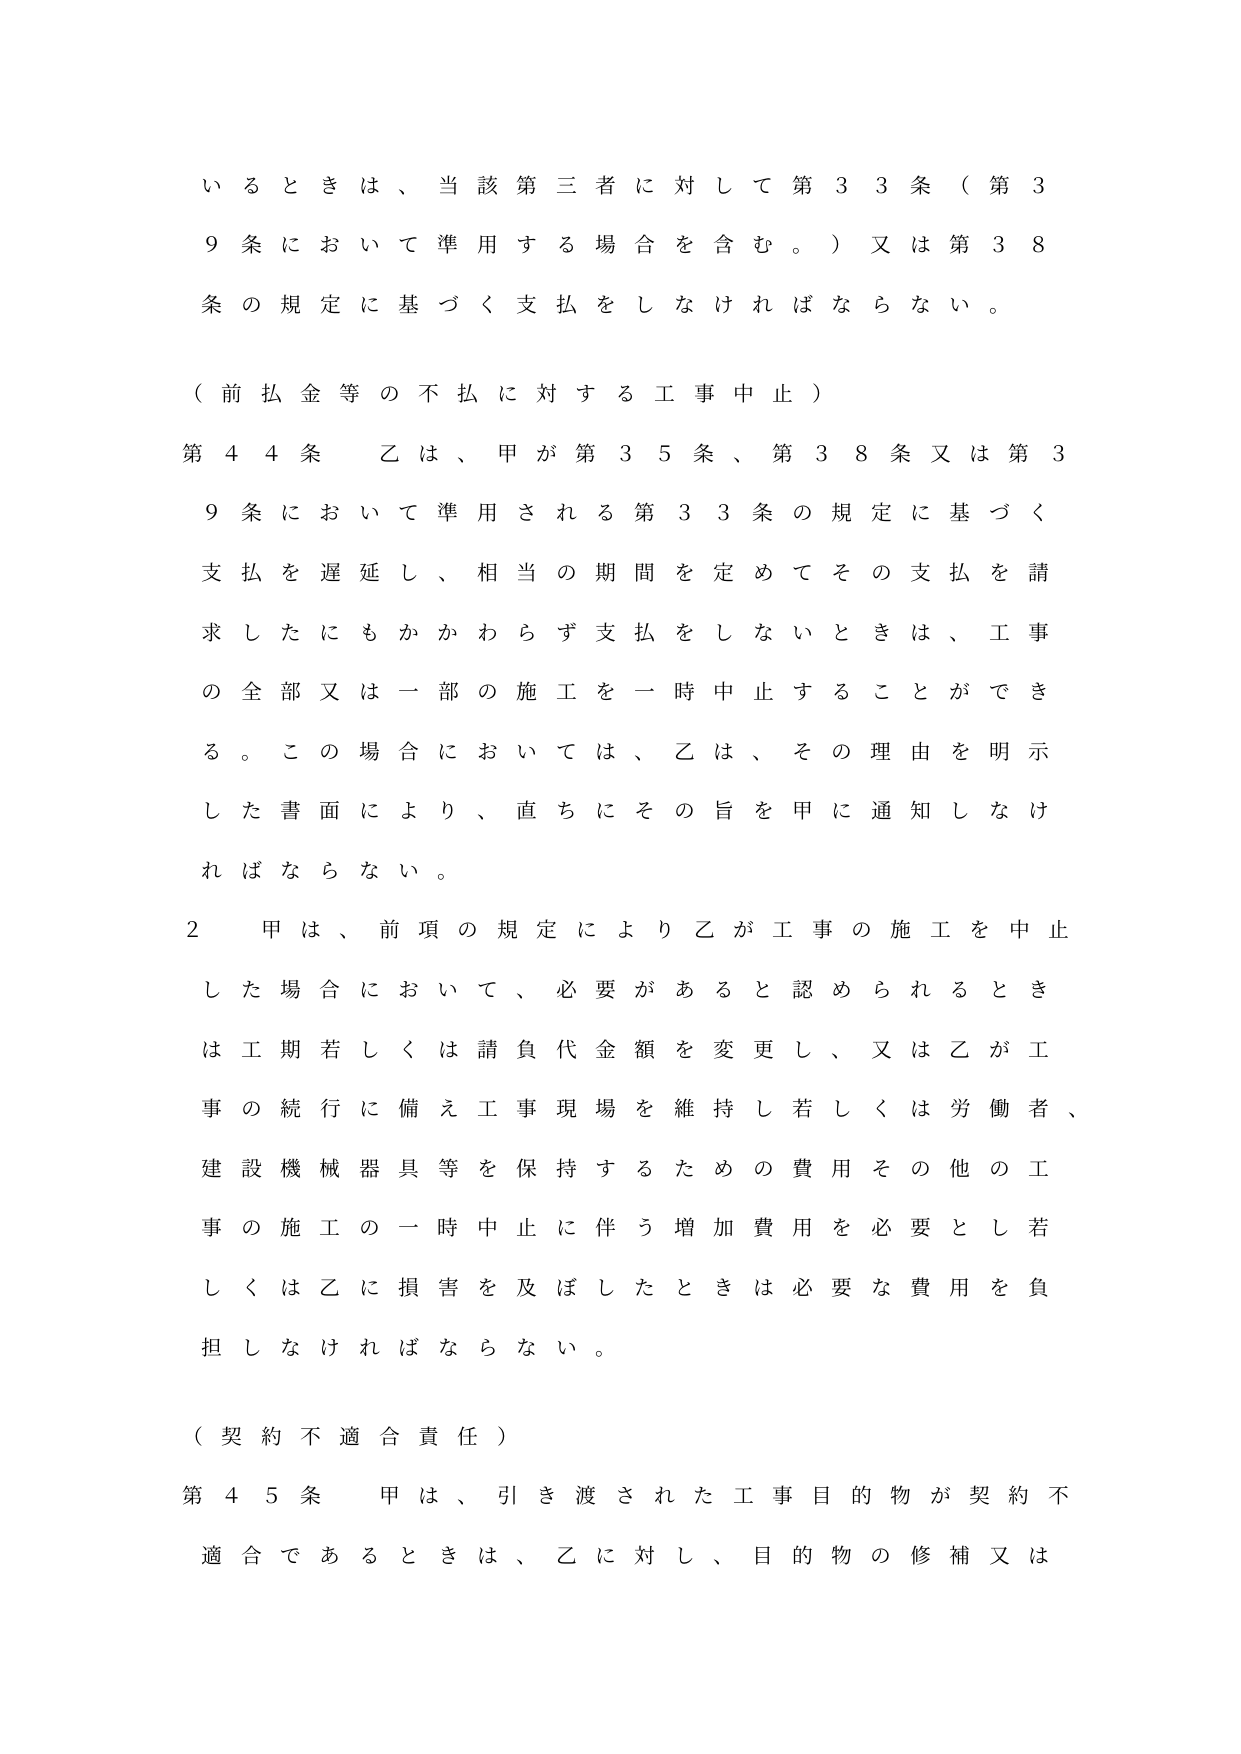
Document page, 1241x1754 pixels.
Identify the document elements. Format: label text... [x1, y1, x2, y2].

text （前払金等の不払に対する工事中止） [182, 363, 1088, 422]
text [182, 154, 1088, 333]
text （契約不適合責任） [182, 1406, 1088, 1465]
text 第４４条 乙は、甲が第３５条、第３８条又は第３９条において準用される第３３条の規定に基づく支払を遅延し、相当の期間を定めてその支払を請求したにもかかわらず支払をしないときは、工事の全部又は一部の施工を一時中止することができる。この場合においては、乙は、その理由を明示した書面により、直ちにその旨を甲に通知しなければならない。 [182, 422, 1088, 899]
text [182, 1465, 1088, 1584]
text ２ 甲は、前項の規定により乙が工事の施工を中止した場合において、必要があると認められるときは工期若しくは請負代金額を変更し、又は乙が工事の続行に備え工事現場を維持し若しくは労働者、建設機械器具等を保持するための費用その他の工事の施工の一時中止に伴う増加費用を必要とし若しくは乙に損害を及ぼしたときは必要な費用を負担しなければならない。 [182, 899, 1088, 1376]
